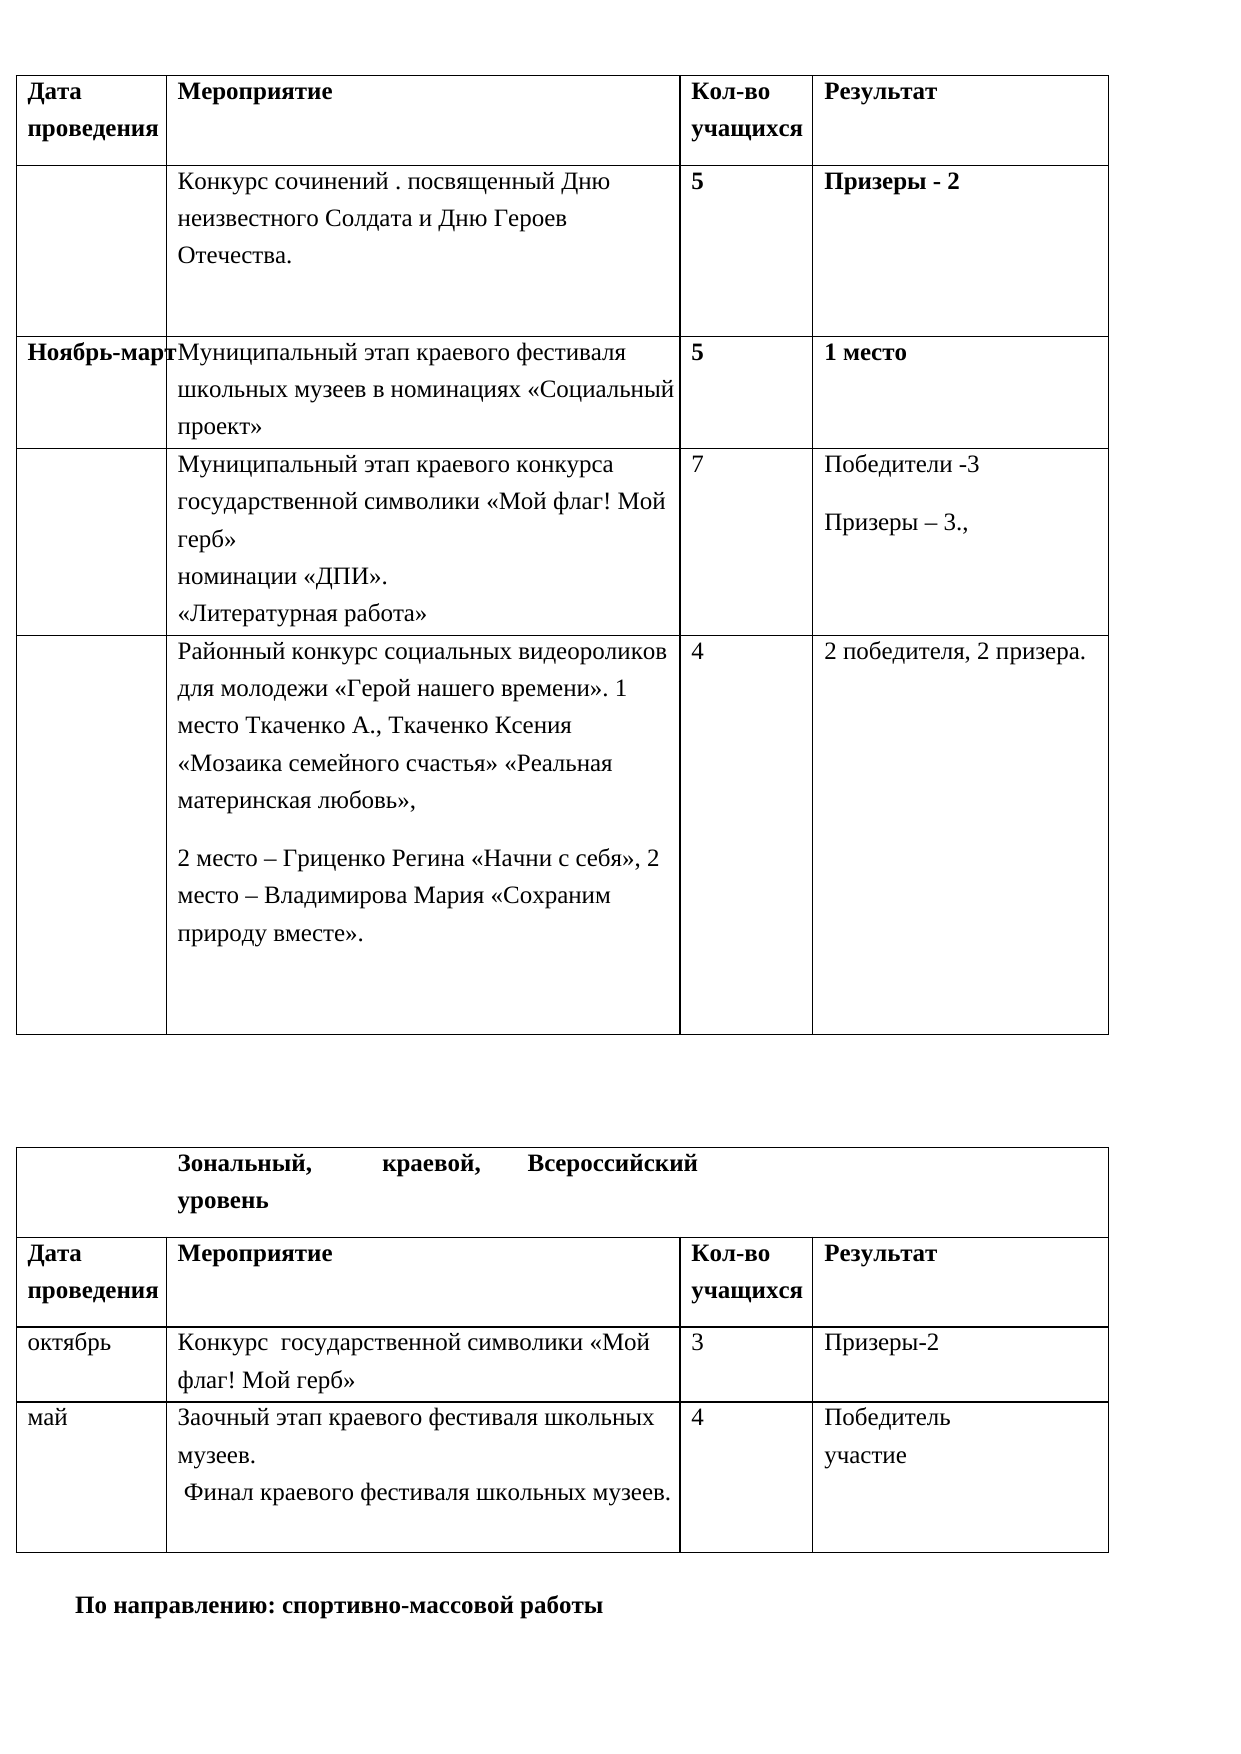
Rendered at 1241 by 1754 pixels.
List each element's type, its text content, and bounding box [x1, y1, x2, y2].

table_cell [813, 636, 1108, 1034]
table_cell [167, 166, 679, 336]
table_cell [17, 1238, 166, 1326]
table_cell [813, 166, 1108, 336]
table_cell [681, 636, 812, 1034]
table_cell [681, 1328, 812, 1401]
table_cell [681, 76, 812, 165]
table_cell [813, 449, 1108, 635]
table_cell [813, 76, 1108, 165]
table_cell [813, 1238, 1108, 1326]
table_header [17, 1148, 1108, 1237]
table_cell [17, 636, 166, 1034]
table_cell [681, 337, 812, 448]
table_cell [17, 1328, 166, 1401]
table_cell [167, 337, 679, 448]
text По направлению: спортивно-массовой работы [75, 1590, 1195, 1619]
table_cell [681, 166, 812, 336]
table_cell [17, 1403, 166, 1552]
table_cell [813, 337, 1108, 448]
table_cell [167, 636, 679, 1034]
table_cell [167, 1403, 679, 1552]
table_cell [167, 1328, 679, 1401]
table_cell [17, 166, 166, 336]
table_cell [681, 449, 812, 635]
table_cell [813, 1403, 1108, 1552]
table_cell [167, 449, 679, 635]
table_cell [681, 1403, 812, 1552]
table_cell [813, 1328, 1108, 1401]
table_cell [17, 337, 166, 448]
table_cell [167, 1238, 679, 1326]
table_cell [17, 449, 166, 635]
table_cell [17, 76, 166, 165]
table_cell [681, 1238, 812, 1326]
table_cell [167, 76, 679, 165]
